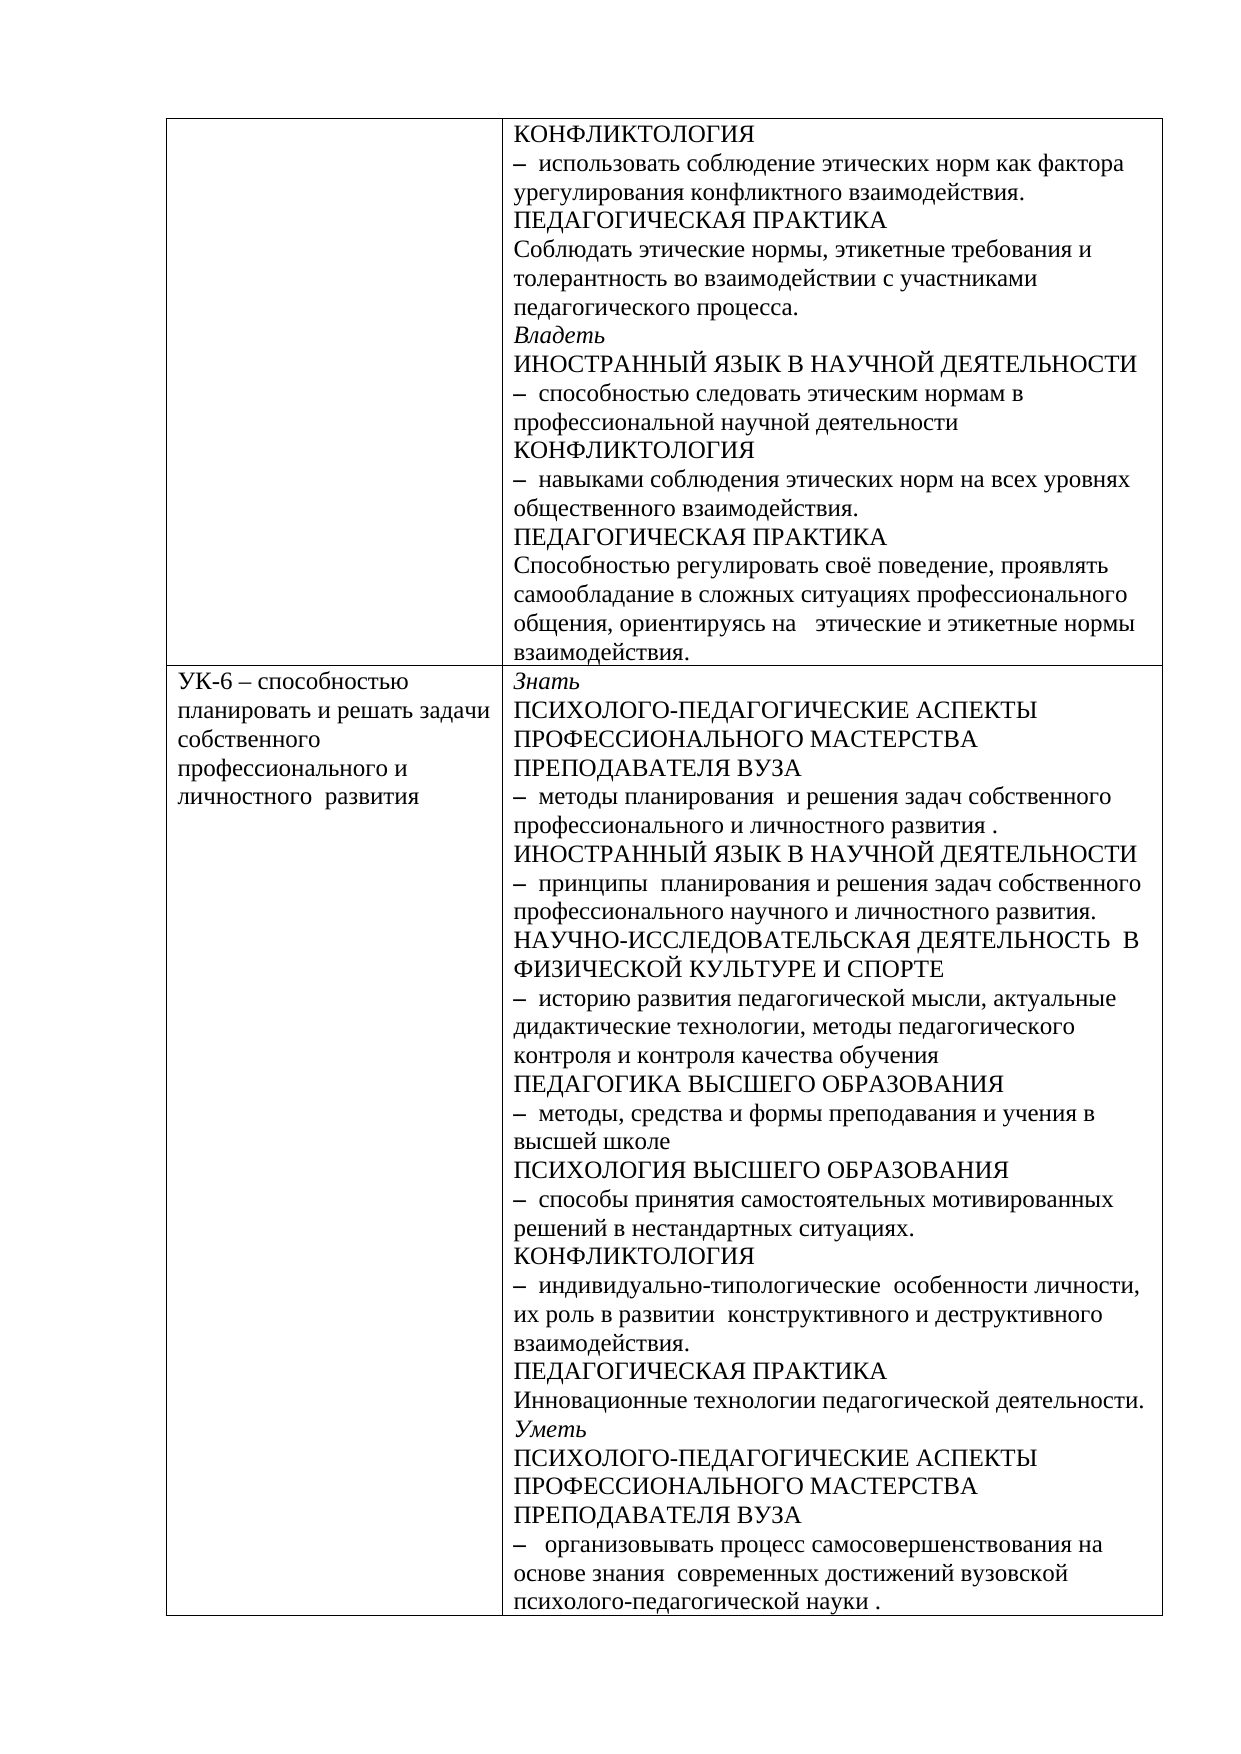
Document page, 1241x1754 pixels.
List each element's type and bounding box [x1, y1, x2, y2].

table_cell [503, 666, 1162, 1615]
table_cell [167, 119, 502, 665]
table_cell [167, 666, 502, 1615]
table_cell [503, 119, 1162, 665]
